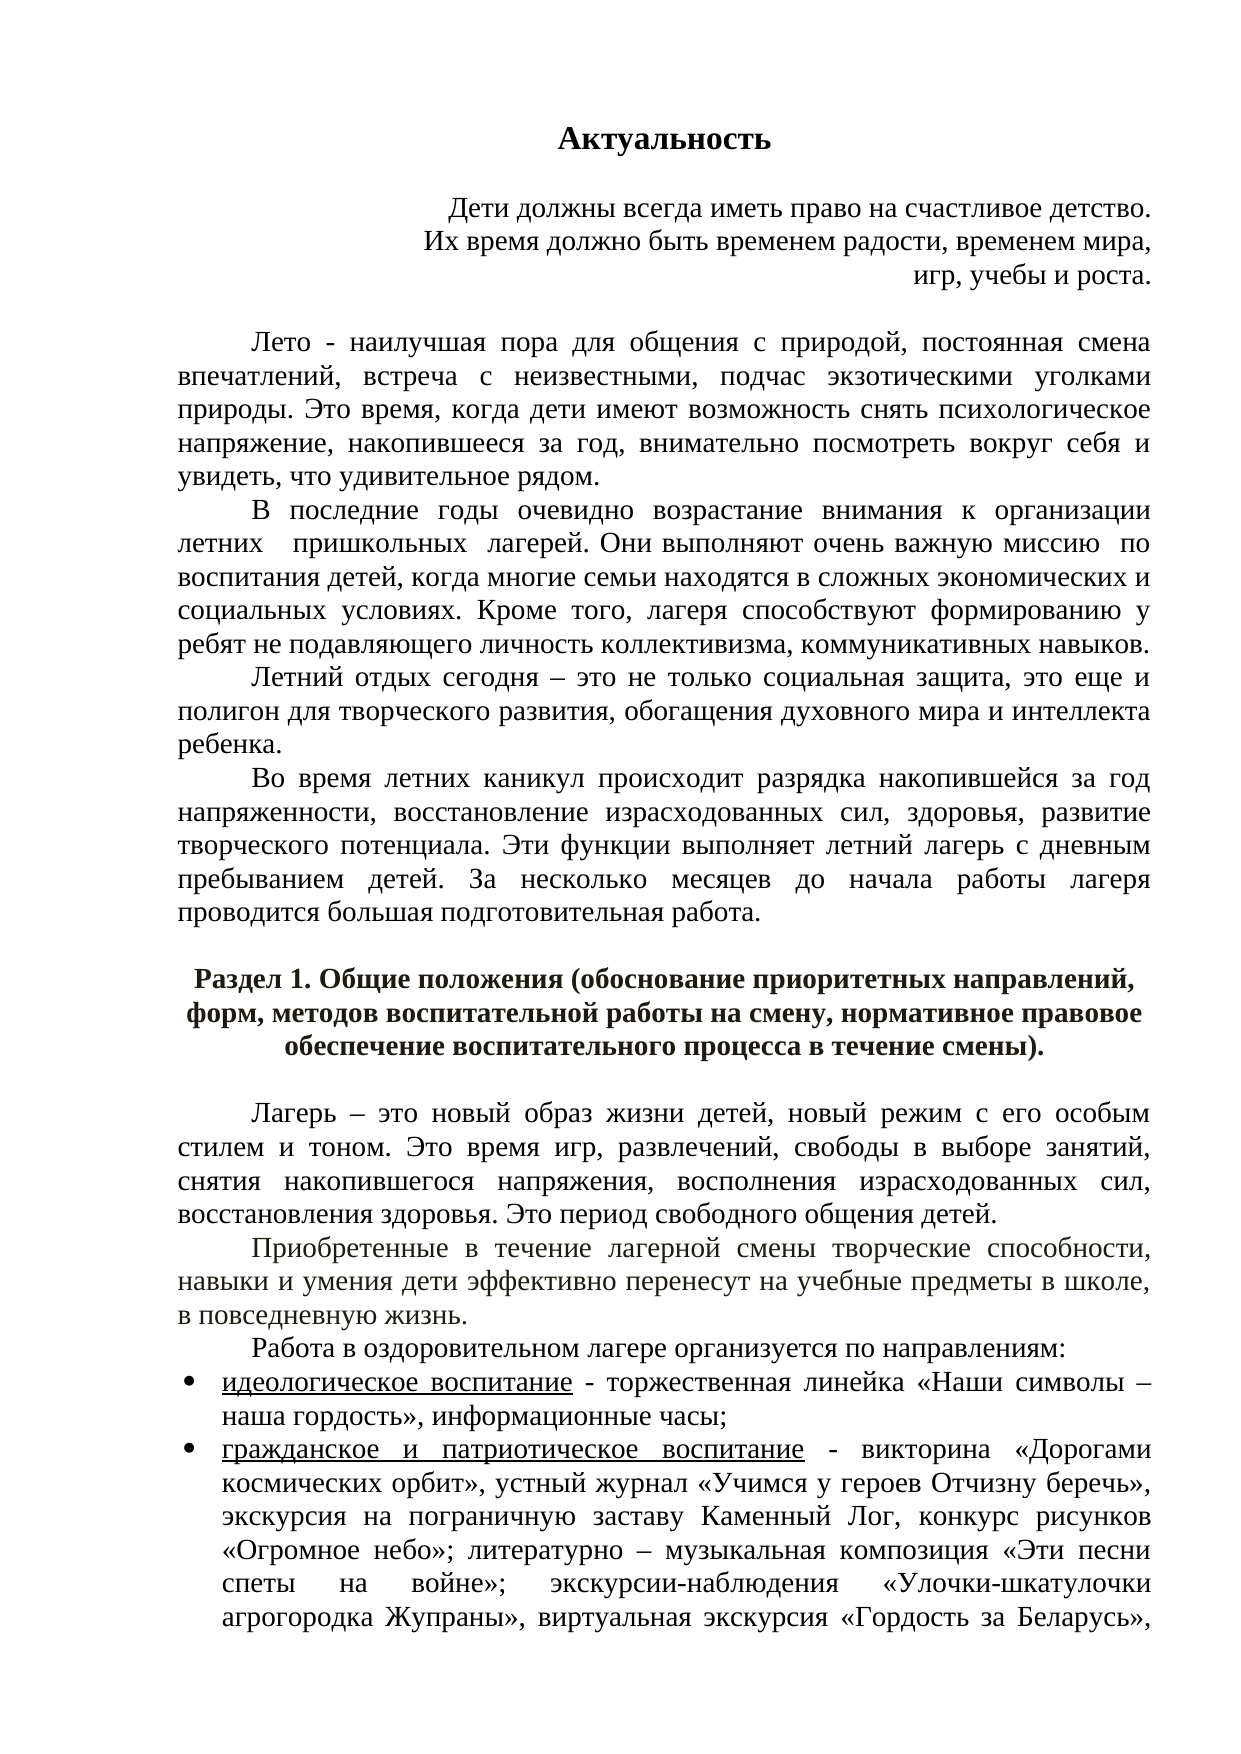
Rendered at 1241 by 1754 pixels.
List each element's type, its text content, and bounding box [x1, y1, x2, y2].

list идеологическое воспитание - торжественная линейка «Наши символы – наша гордость», информационные часы; [184, 1364, 1152, 1431]
text Их время должно быть временем радости, временем мира, [177, 223, 1152, 257]
text Во время летних каникул происходит разрядка накопившейся за год напряженности, восстановление израсходованных сил, здоровья, развитие творческого потенциала. Эти функции выполняет летний лагерь с дневным пребыванием детей. За несколько месяцев до начала работы лагеря проводится большая подготовительная работа. [177, 760, 1152, 928]
text Лето - наилучшая пора для общения с природой, постоянная смена впечатлений, встреча с неизвестными, подчас экзотическими уголками природы. Это время, когда дети имеют возможность снять психологическое напряжение, накопившееся за год, внимательно посмотреть вокруг себя и увидеть, что удивительное рядом. [177, 324, 1152, 492]
subtitle Актуальность [177, 118, 1152, 156]
text Дети должны всегда иметь право на счастливое детство. [177, 190, 1152, 223]
text Раздел 1. Общие положения (обоснование приоритетных направлений, форм, методов воспитательной работы на смену, нормативное правовое обеспечение воспитательного процесса в течение смены). [177, 961, 1152, 1062]
text Летний отдых сегодня – это не только социальная защита, это еще и полигон для творческого развития, обогащения духовного мира и интеллекта ребенка. [177, 659, 1152, 760]
text Лагерь – это новый образ жизни детей, новый режим с его особым стилем и тоном. Это время игр, развлечений, свободы в выборе занятий, снятия накопившегося напряжения, восполнения израсходованных сил, восстановления здоровья. Это период свободного общения детей. [177, 1096, 1152, 1230]
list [184, 1431, 1152, 1632]
text В последние годы очевидно возрастание внимания к организации летних пришкольных лагерей. Они выполняют очень важную миссию по воспитания детей, когда многие семьи находятся в сложных экономических и социальных условиях. Кроме того, лагеря способствуют формированию у ребят не подавляющего личность коллективизма, коммуникативных навыков. [177, 492, 1152, 659]
text Работа в оздоровительном лагере организуется по направлениям: [177, 1330, 1152, 1364]
text игр, учебы и роста. [177, 257, 1152, 291]
text Приобретенные в течение лагерной смены творческие способности, навыки и умения дети эффективно перенесут на учебные предметы в школе, в повседневную жизнь. [177, 1230, 1152, 1330]
